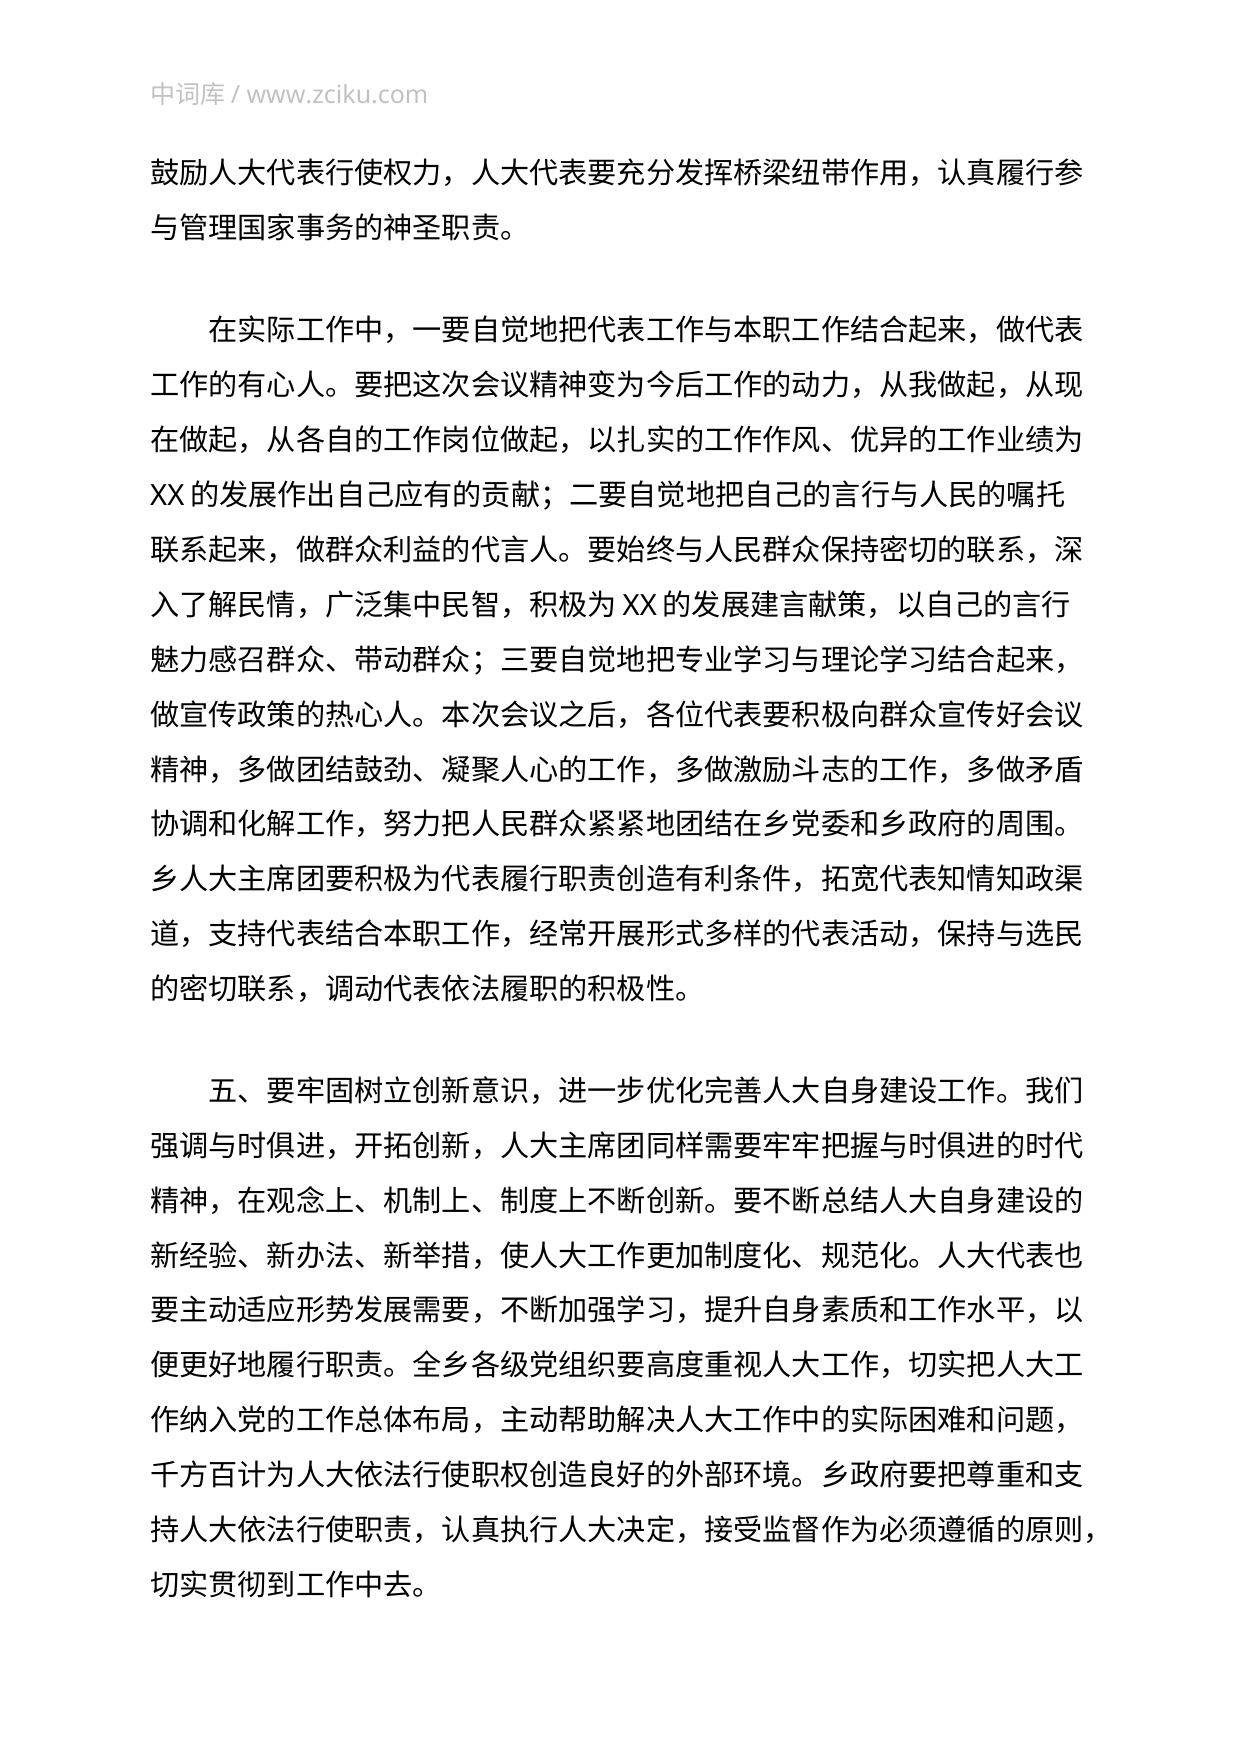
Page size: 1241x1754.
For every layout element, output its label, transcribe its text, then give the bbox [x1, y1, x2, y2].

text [150, 150, 1090, 247]
text 五、要牢固树立创新意识，进一步优化完善人大自身建设工作。我们强调与时俱进，开拓创新，人大主席团同样需要牢牢把握与时俱进的时代精神，在观念上、机制上、制度上不断创新。要不断总结人大自身建设的新经验、新办法、新举措，使人大工作更加制度化、规范化。人大代表也要主动适应形势发展需要，不断加强学习，提升自身素质和工作水平，以便更好地履行职责。全乡各级党组织要高度重视人大工作，切实把人大工作纳入党的工作总体布局，主动帮助解决人大工作中的实际困难和问题，千方百计为人大依法行使职权创造良好的外部环境。乡政府要把尊重和支持人大依法行使职责，认真执行人大决定，接受监督作为必须遵循的原则，切实贯彻到工作中去。 [150, 1067, 1090, 1604]
text 在实际工作中，一要自觉地把代表工作与本职工作结合起来，做代表工作的有心人。要把这次会议精神变为今后工作的动力，从我做起，从现在做起，从各自的工作岗位做起，以扎实的工作作风、优异的工作业绩为XX的发展作出自己应有的贡献；二要自觉地把自己的言行与人民的嘱托联系起来，做群众利益的代言人。要始终与人民群众保持密切的联系，深入了解民情，广泛集中民智，积极为XX的发展建言献策，以自己的言行魅力感召群众、带动群众；三要自觉地把专业学习与理论学习结合起来，做宣传政策的热心人。本次会议之后，各位代表要积极向群众宣传好会议精神，多做团结鼓劲、凝聚人心的工作，多做激励斗志的工作，多做矛盾协调和化解工作，努力把人民群众紧紧地团结在乡党委和乡政府的周围。乡人大主席团要积极为代表履行职责创造有利条件，拓宽代表知情知政渠道，支持代表结合本职工作，经常开展形式多样的代表活动，保持与选民的密切联系，调动代表依法履职的积极性。 [150, 307, 1090, 1008]
